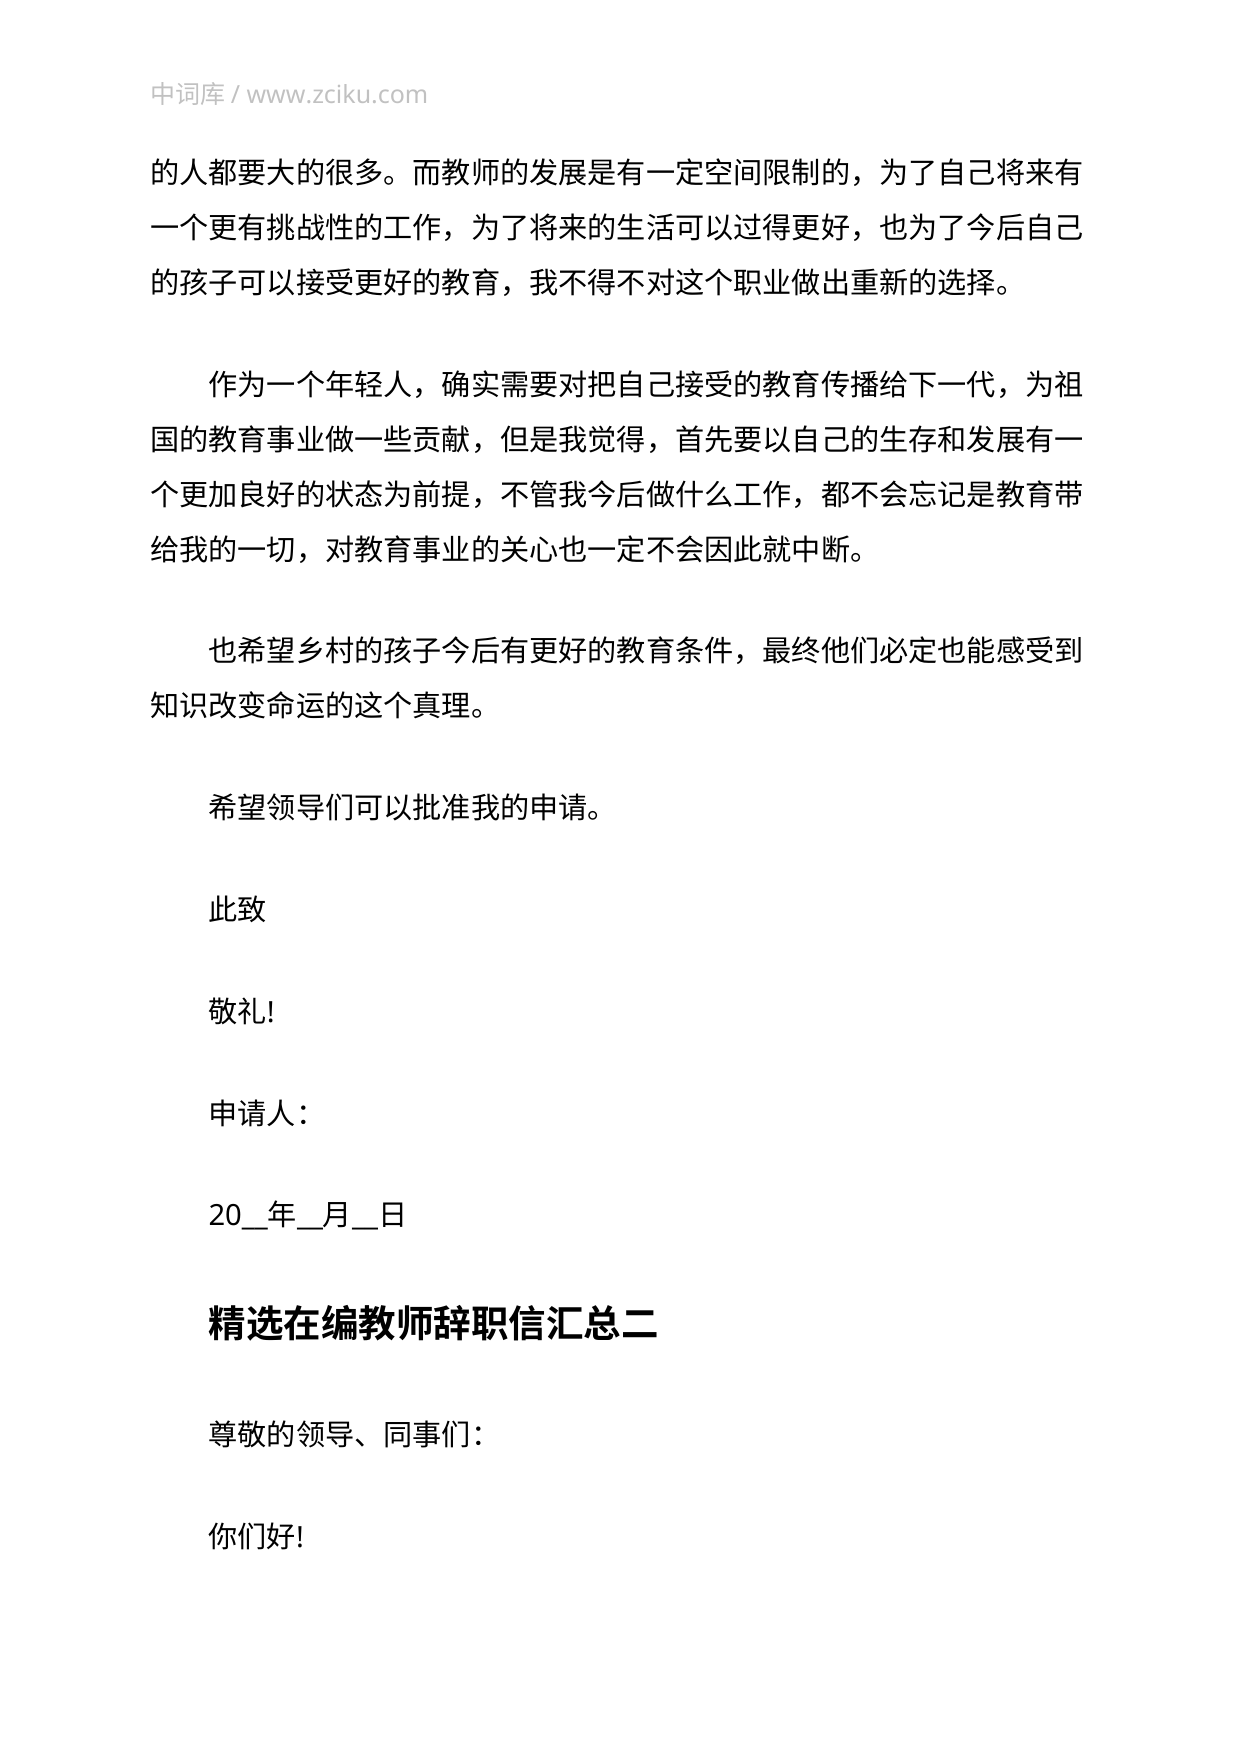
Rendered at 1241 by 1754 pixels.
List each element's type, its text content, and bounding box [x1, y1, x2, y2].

text 作为一个年轻人，确实需要对把自己接受的教育传播给下一代，为祖国的教育事业做一些贡献，但是我觉得，首先要以自己的生存和发展有一个更加良好的状态为前提，不管我今后做什么工作，都不会忘记是教育带给我的一切，对教育事业的关心也一定不会因此就中断。 [150, 362, 1090, 568]
text 你们好! [150, 1513, 1090, 1556]
text 也希望乡村的孩子今后有更好的教育条件，最终他们必定也能感受到知识改变命运的这个真理。 [150, 628, 1090, 725]
text 希望领导们可以批准我的申请。 [150, 785, 1090, 827]
text 申请人： [150, 1090, 1090, 1132]
text 尊敬的领导、同事们： [150, 1411, 1090, 1454]
text 此致 [150, 886, 1090, 929]
text 敬礼! [150, 988, 1090, 1031]
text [150, 150, 1090, 302]
text 20__年__月__日 [150, 1192, 1090, 1234]
text 精选在编教师辞职信汇总二 [150, 1294, 1090, 1348]
